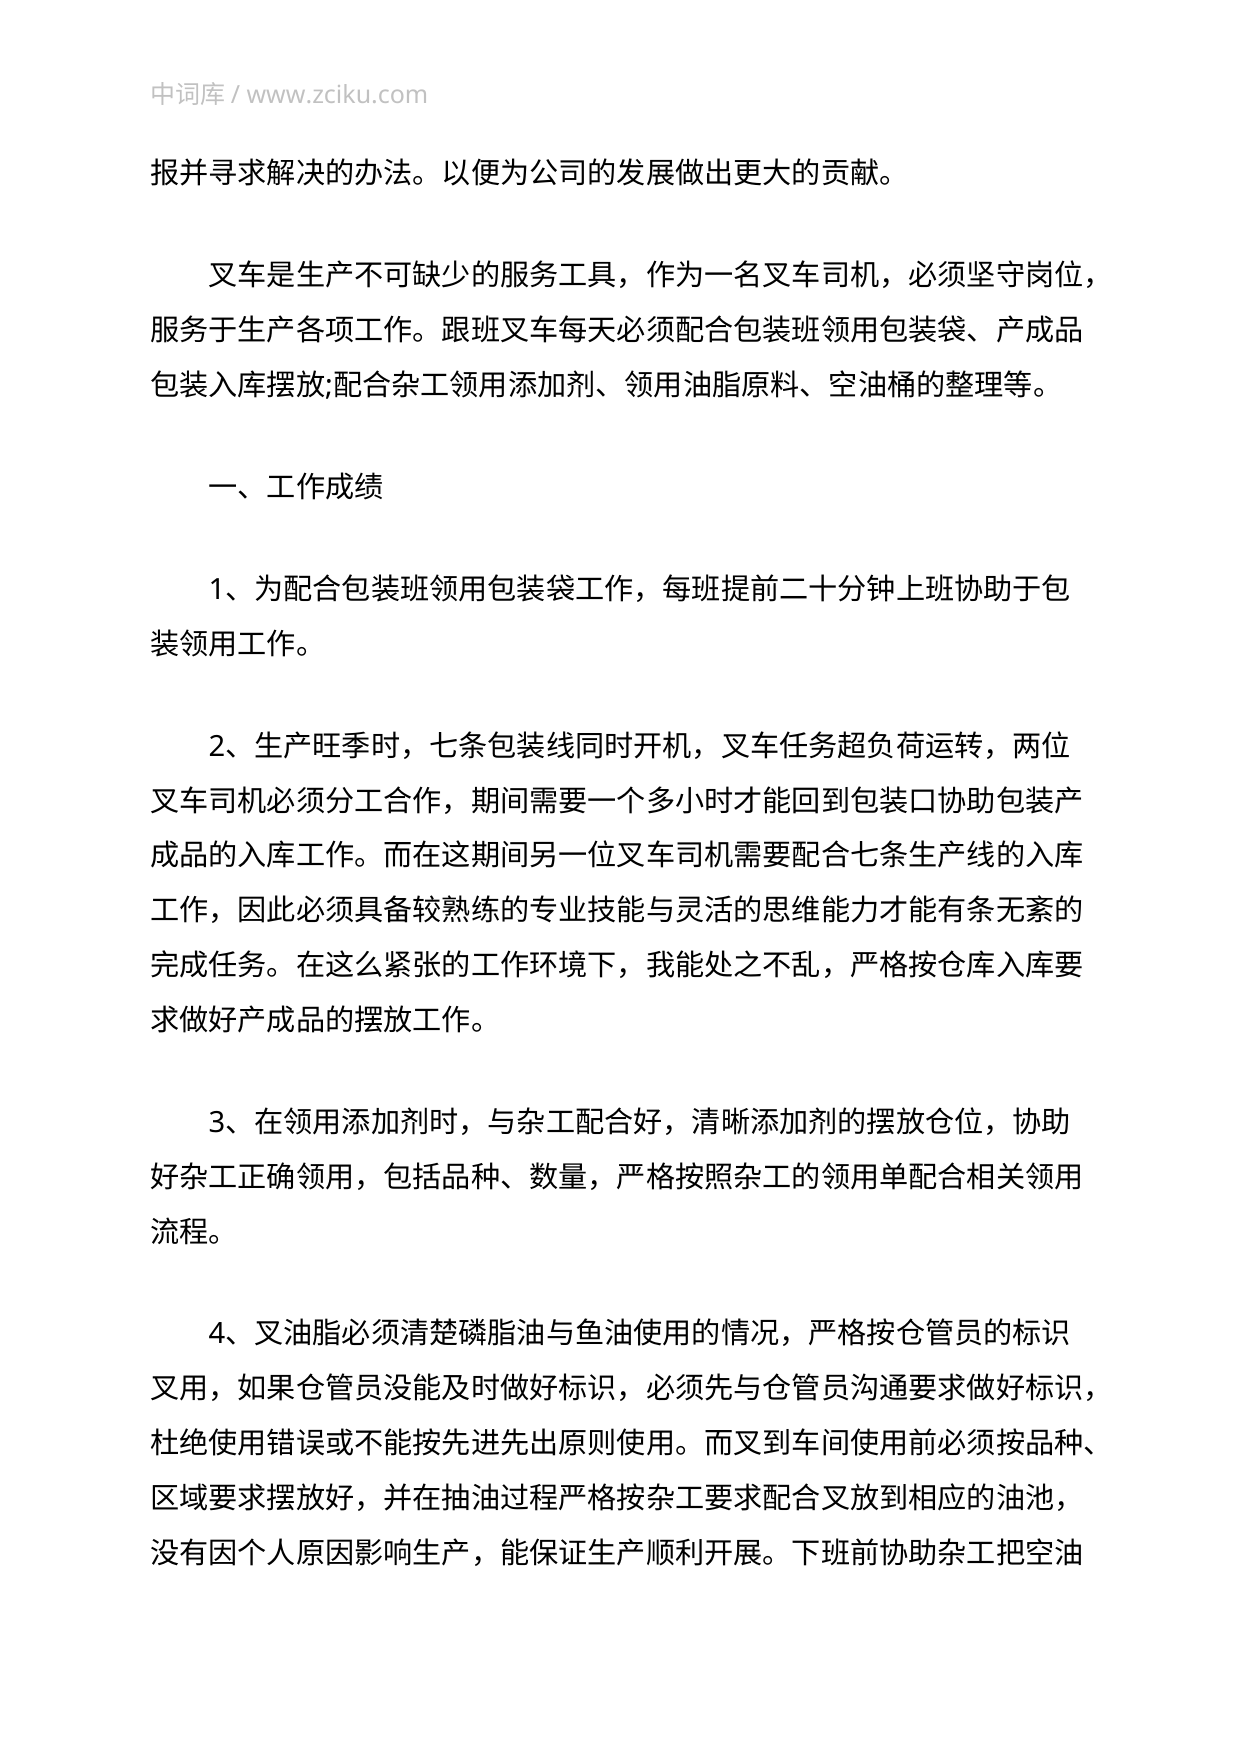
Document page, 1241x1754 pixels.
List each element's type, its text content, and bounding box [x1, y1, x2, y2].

text 1、为配合包装班领用包装袋工作，每班提前二十分钟上班协助于包装领用工作。 [150, 565, 1090, 663]
text 一、工作成绩 [150, 463, 1090, 506]
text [150, 1310, 1090, 1572]
text 叉车是生产不可缺少的服务工具，作为一名叉车司机，必须坚守岗位，服务于生产各项工作。跟班叉车每天必须配合包装班领用包装袋、产成品包装入库摆放;配合杂工领用添加剂、领用油脂原料、空油桶的整理等。 [150, 252, 1090, 404]
text 3、在领用添加剂时，与杂工配合好，清晰添加剂的摆放仓位，协助好杂工正确领用，包括品种、数量，严格按照杂工的领用单配合相关领用流程。 [150, 1098, 1090, 1251]
text 2、生产旺季时，七条包装线同时开机，叉车任务超负荷运转，两位叉车司机必须分工合作，期间需要一个多小时才能回到包装口协助包装产成品的入库工作。而在这期间另一位叉车司机需要配合七条生产线的入库工作，因此必须具备较熟练的专业技能与灵活的思维能力才能有条无紊的完成任务。在这么紧张的工作环境下，我能处之不乱，严格按仓库入库要求做好产成品的摆放工作。 [150, 722, 1090, 1039]
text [150, 150, 1090, 192]
